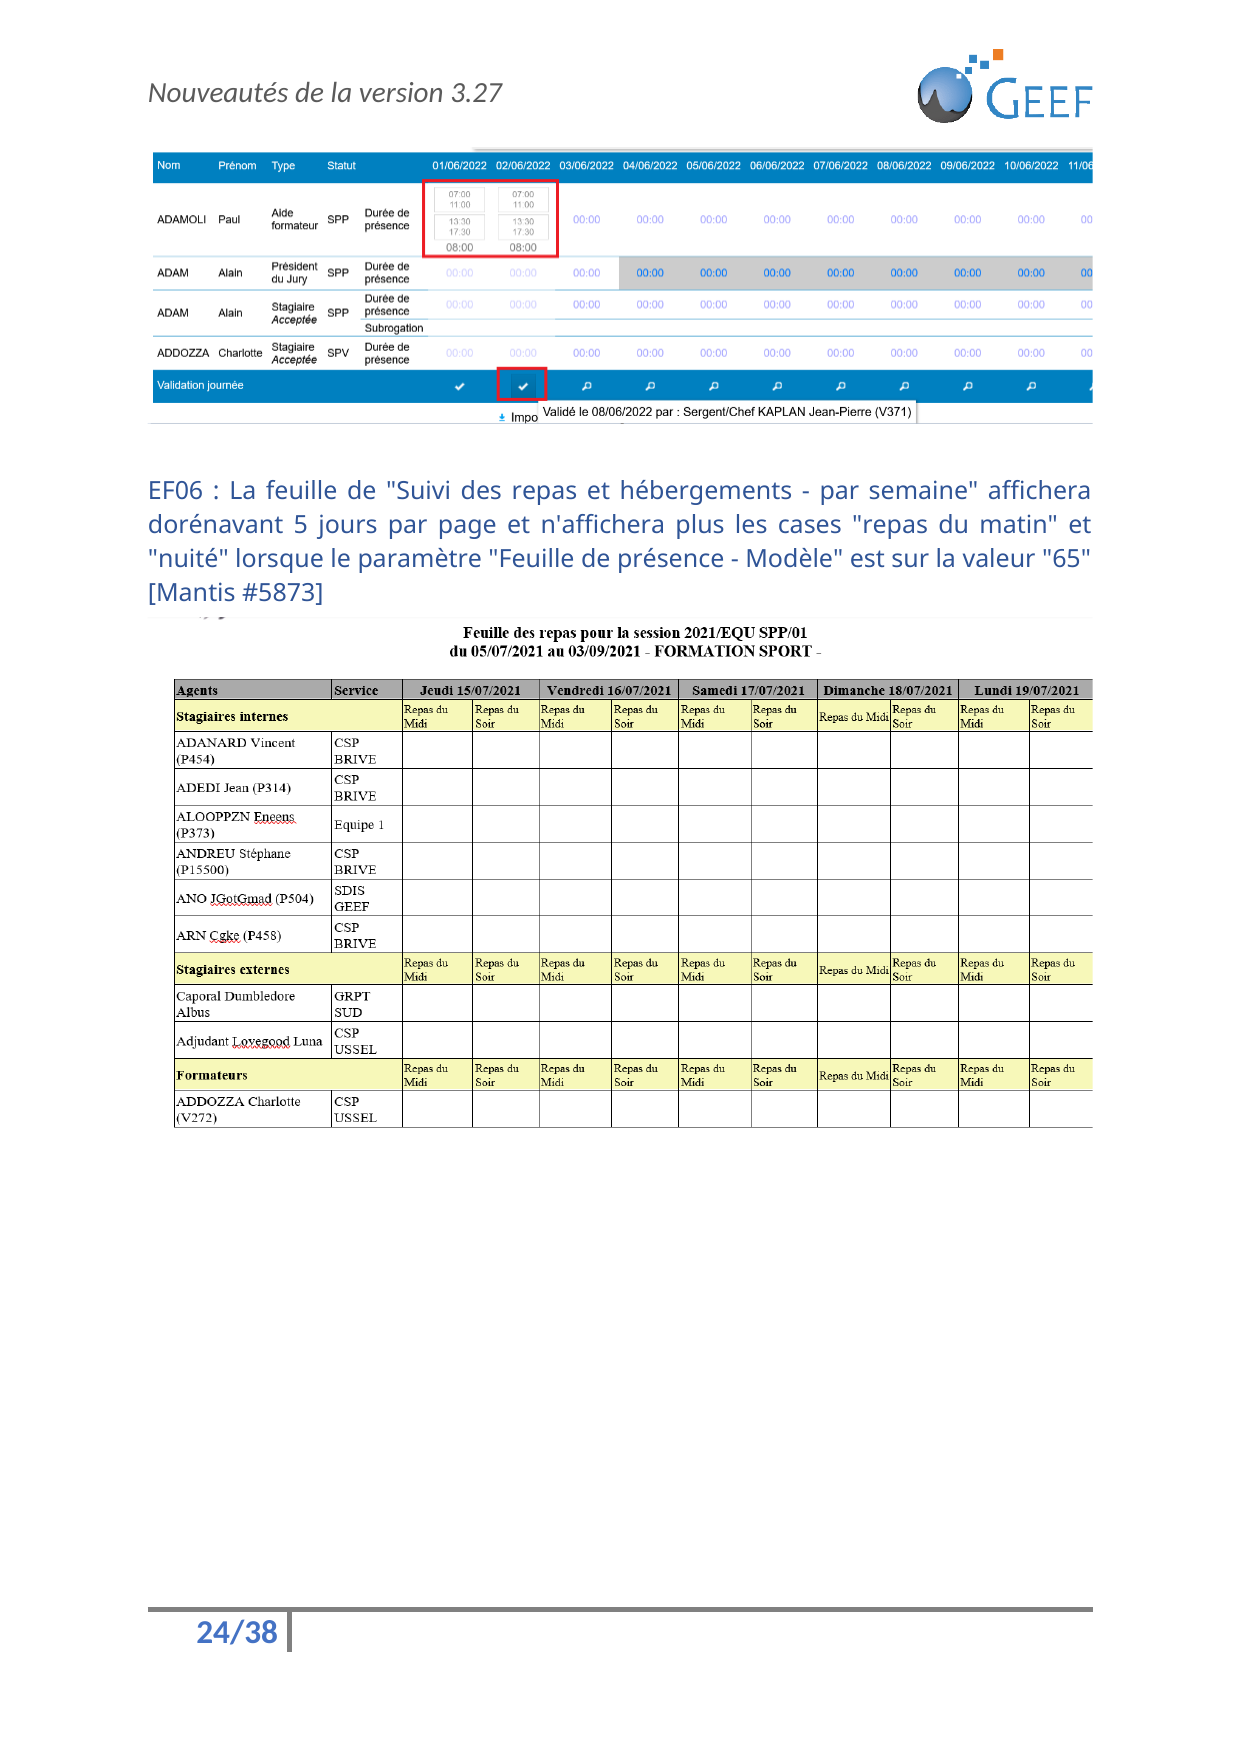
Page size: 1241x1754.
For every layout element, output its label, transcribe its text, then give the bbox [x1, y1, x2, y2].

picture [147, 617, 1093, 1136]
picture [900, 382, 908, 390]
picture [964, 382, 972, 390]
picture [1027, 382, 1035, 390]
picture [917, 49, 1093, 123]
picture [583, 382, 591, 390]
picture [710, 382, 718, 390]
picture [837, 382, 845, 390]
picture [147, 147, 1093, 424]
picture [646, 382, 654, 390]
subtitle EF06 : La feuille de "Suivi des repas et hébergements - par semaine" affichera dorénavant 5 jours par page et n'affichera plus les cases "repas du matin" et "nuité" lorsque le paramètre "Feuille de présence - Modèle" est sur la valeur "65" [Mantis #5873] [148, 473, 1093, 609]
picture [773, 382, 781, 390]
